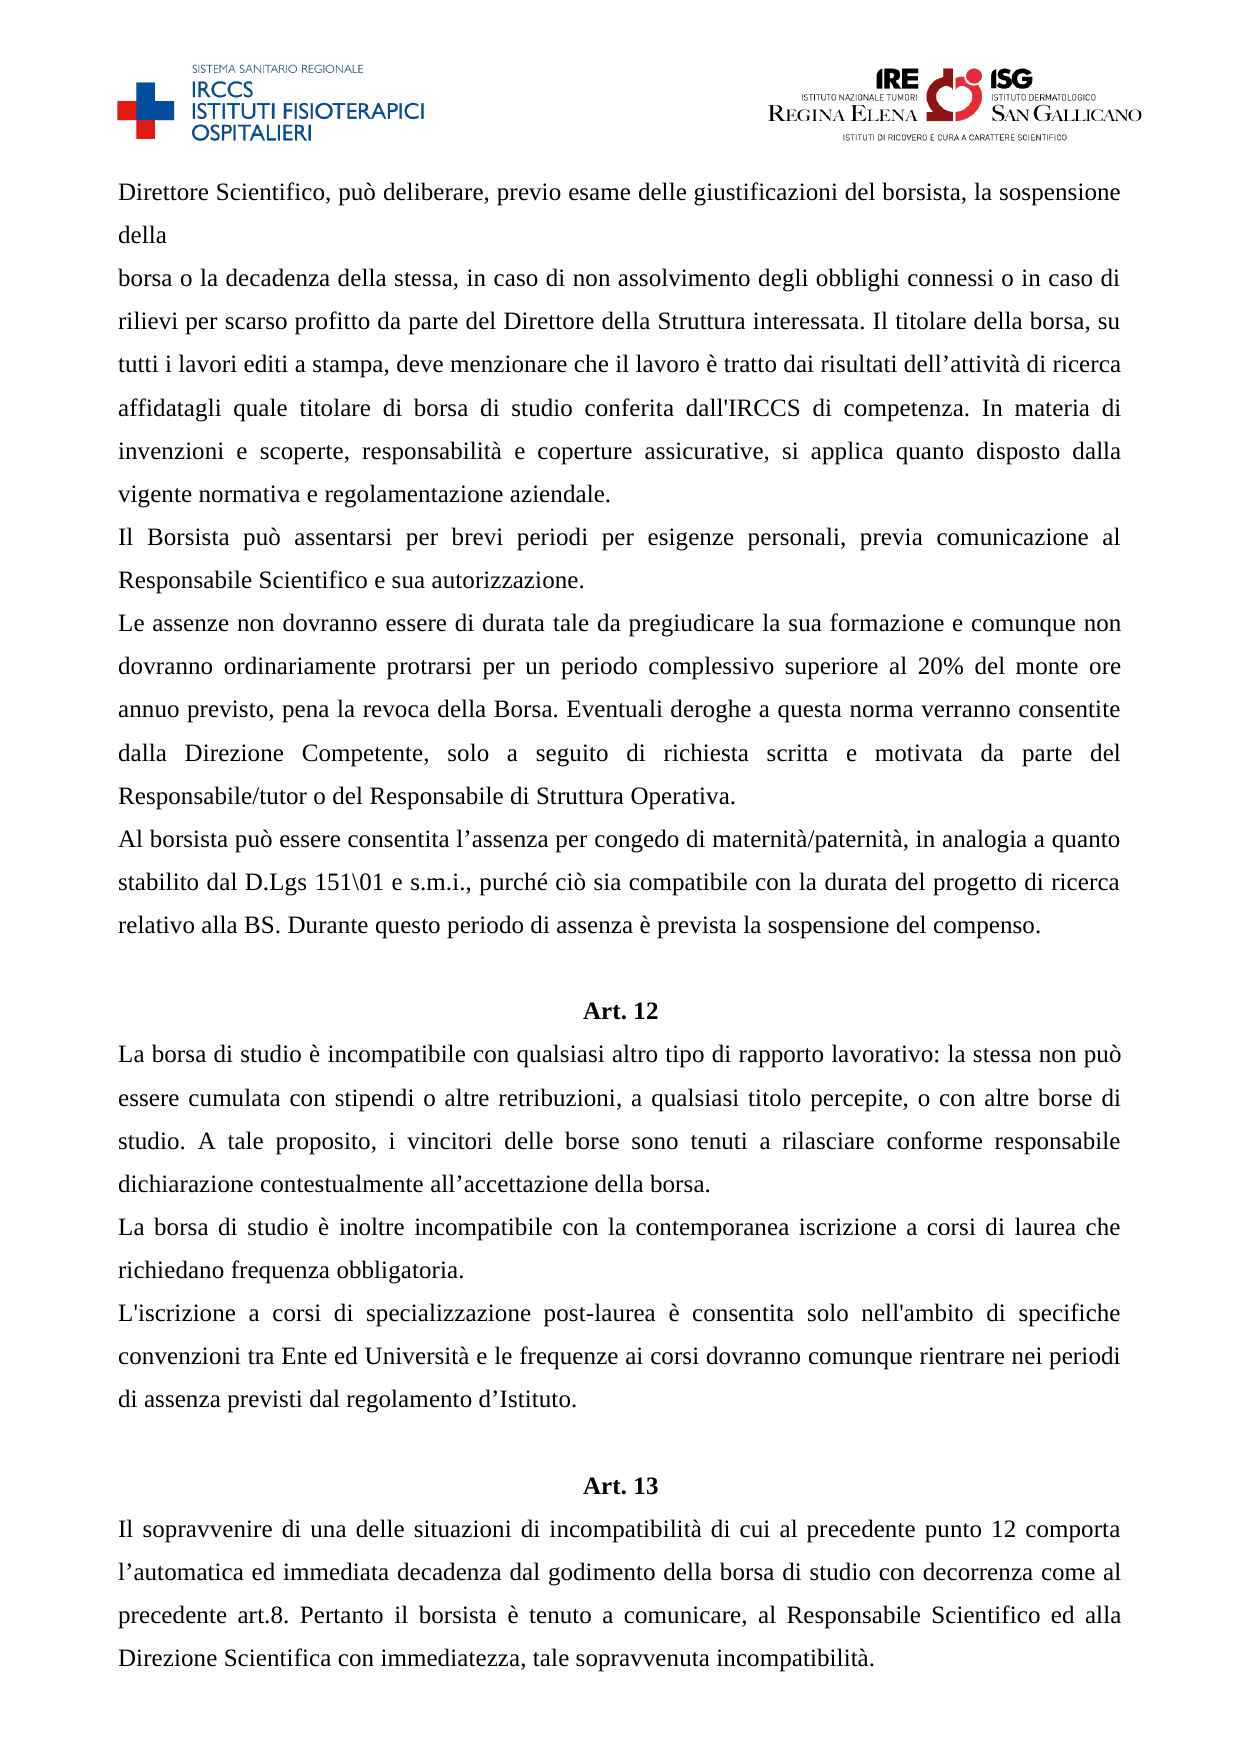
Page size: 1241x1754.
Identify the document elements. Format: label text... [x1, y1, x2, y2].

text Art. 13 [118, 1471, 1123, 1499]
text borsa o la decadenza della stessa, in caso di non assolvimento degli obblighi connessi o in caso di rilievi per scarso profitto da parte del Direttore della Struttura interessata. Il titolare della borsa, su tutti i lavori editi a stampa, deve menzionare che il lavoro è tratto dai risultati dell’attività di ricerca affidatagli quale titolare di borsa di studio conferita dall'IRCCS di competenza. In materia di invenzioni e scoperte, responsabilità e coperture assicurative, si applica quanto disposto dalla vigente normativa e regolamentazione aziendale. [118, 263, 1123, 508]
picture [725, 41, 1193, 163]
text Il Borsista può assentarsi per brevi periodi per esigenze personali, previa comunicazione al Responsabile Scientifico e sua autorizzazione. [118, 522, 1123, 594]
picture [106, 52, 435, 148]
text Il sopravvenire di una delle situazioni di incompatibilità di cui al precedente punto 12 comporta l’automatica ed immediata decadenza dal godimento della borsa di studio con decorrenza come al precedente art.8. Pertanto il borsista è tenuto a comunicare, al Responsabile Scientifico ed alla Direzione Scientifica con immediatezza, tale sopravvenuta incompatibilità. [118, 1514, 1123, 1672]
text Le assenze non dovranno essere di durata tale da pregiudicare la sua formazione e comunque non dovranno ordinariamente protrarsi per un periodo complessivo superiore al 20% del monte ore annuo previsto, pena la revoca della Borsa. Eventuali deroghe a questa norma verranno consentite dalla Direzione Competente, solo a seguito di richiesta scritta e motivata da parte del Responsabile/tutor o del Responsabile di Struttura Operativa. [118, 608, 1123, 809]
text Al borsista può essere consentita l’assenza per congedo di maternità/paternità, in analogia a quanto stabilito dal D.Lgs 151\01 e s.m.i., purché ciò sia compatibile con la durata del progetto di ricerca relativo alla BS. Durante questo periodo di assenza è prevista la sospensione del compenso. [118, 824, 1123, 939]
text L'iscrizione a corsi di specializzazione post-laurea è consentita solo nell'ambito di specifiche convenzioni tra Ente ed Università e le frequenze ai corsi dovranno comunque rientrare nei periodi di assenza previsti dal regolamento d’Istituto. [118, 1298, 1123, 1413]
text La borsa di studio è inoltre incompatibile con la contemporanea iscrizione a corsi di laurea che richiedano frequenza obbligatoria. [118, 1212, 1123, 1284]
text La borsa di studio è incompatibile con qualsiasi altro tipo di rapporto lavorativo: la stessa non può essere cumulata con stipendi o altre retribuzioni, a qualsiasi titolo percepite, o con altre borse di studio. A tale proposito, i vincitori delle borse sono tenuti a rilasciare conforme responsabile dichiarazione contestualmente all’accettazione della borsa. [118, 1039, 1123, 1198]
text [118, 114, 1123, 249]
text Art. 12 [118, 996, 1123, 1025]
